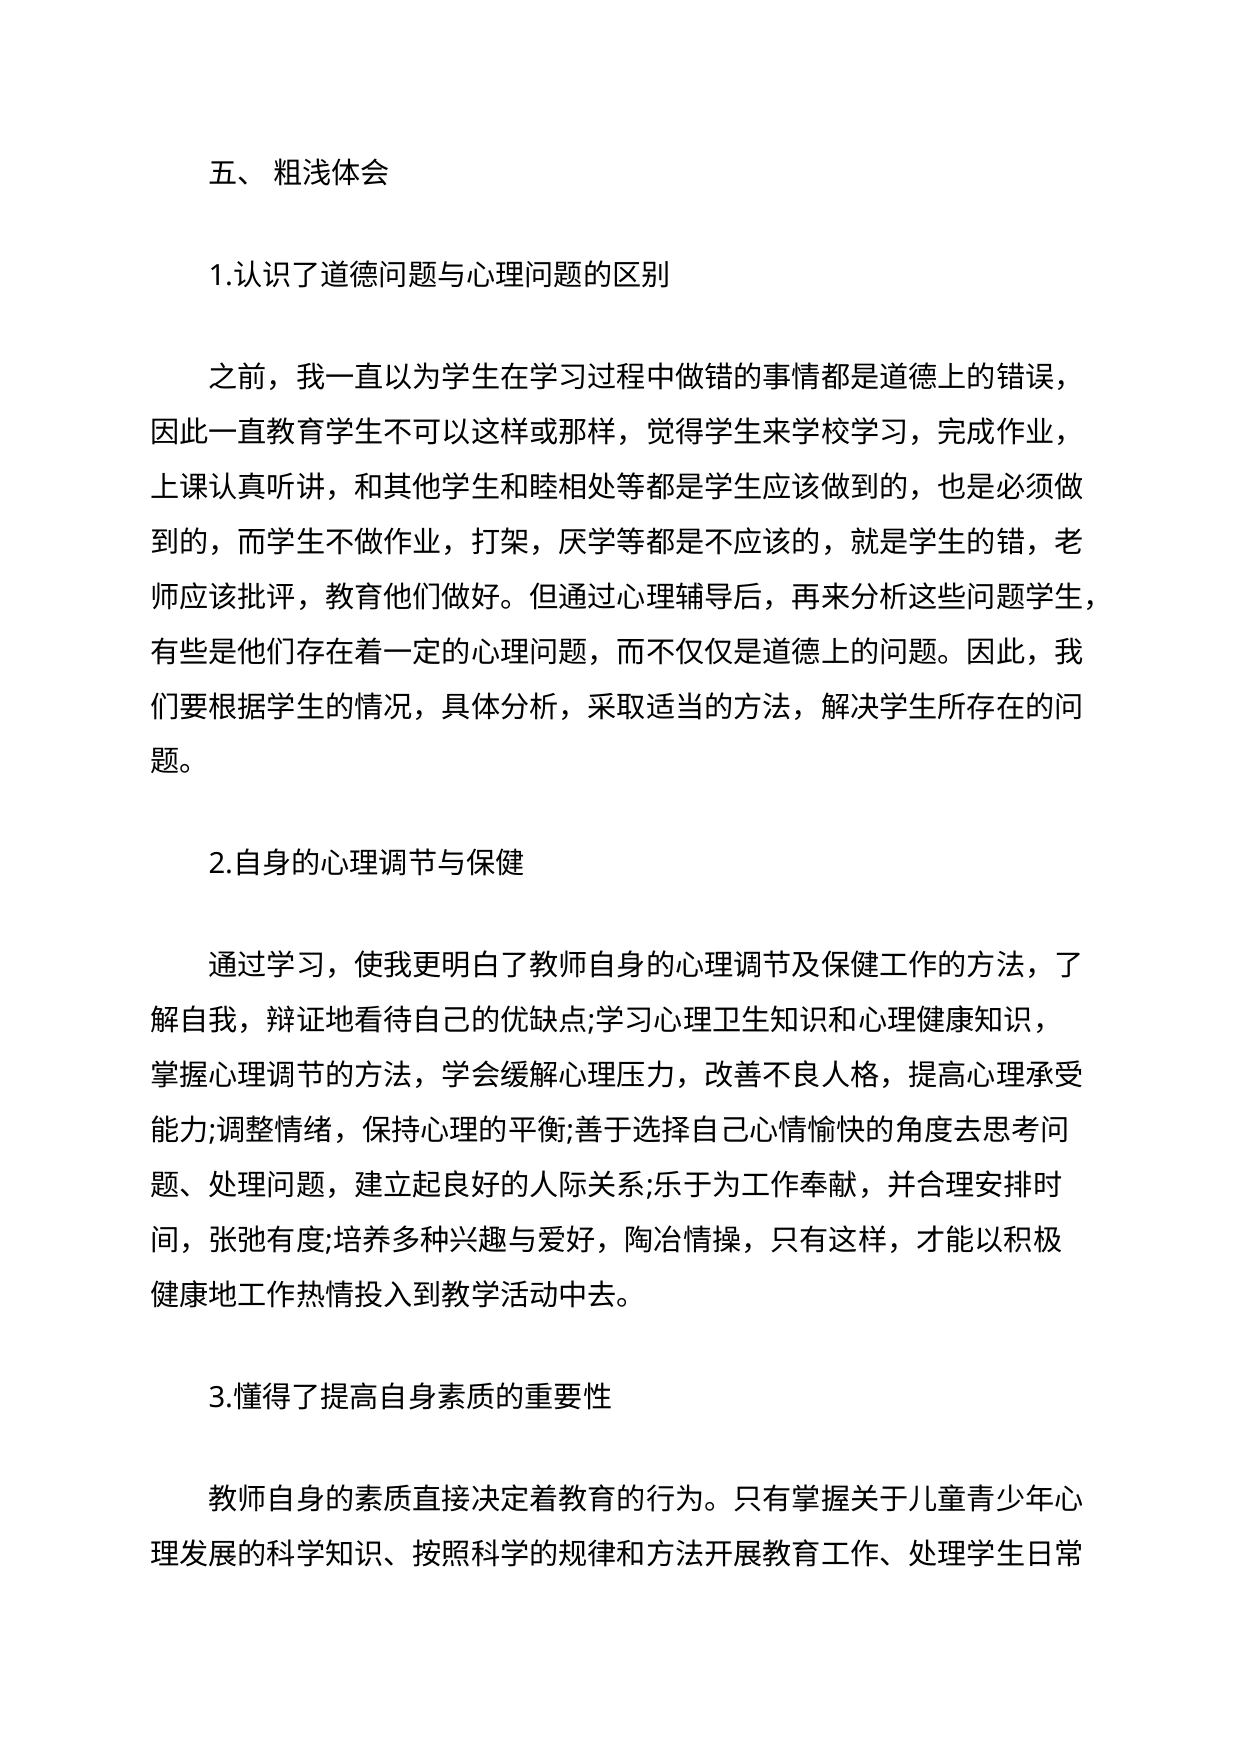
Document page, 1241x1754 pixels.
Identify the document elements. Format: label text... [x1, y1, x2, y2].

text 2.自身的心理调节与保健 [150, 840, 1090, 882]
text 3.懂得了提高自身素质的重要性 [150, 1373, 1090, 1416]
text 1.认识了道德问题与心理问题的区别 [150, 252, 1090, 294]
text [150, 1475, 1090, 1572]
text 五、 粗浅体会 [150, 150, 1090, 192]
text 通过学习，使我更明白了教师自身的心理调节及保健工作的方法，了解自我，辩证地看待自己的优缺点;学习心理卫生知识和心理健康知识，掌握心理调节的方法，学会缓解心理压力，改善不良人格，提高心理承受能力;调整情绪，保持心理的平衡;善于选择自己心情愉快的角度去思考问题、处理问题，建立起良好的人际关系;乐于为工作奉献，并合理安排时间，张弛有度;培养多种兴趣与爱好，陶冶情操，只有这样，才能以积极健康地工作热情投入到教学活动中去。 [150, 942, 1090, 1314]
text 之前，我一直以为学生在学习过程中做错的事情都是道德上的错误，因此一直教育学生不可以这样或那样，觉得学生来学校学习，完成作业，上课认真听讲，和其他学生和睦相处等都是学生应该做到的，也是必须做到的，而学生不做作业，打架，厌学等都是不应该的，就是学生的错，老师应该批评，教育他们做好。但通过心理辅导后，再来分析这些问题学生，有些是他们存在着一定的心理问题，而不仅仅是道德上的问题。因此，我们要根据学生的情况，具体分析，采取适当的方法，解决学生所存在的问题。 [150, 354, 1090, 780]
